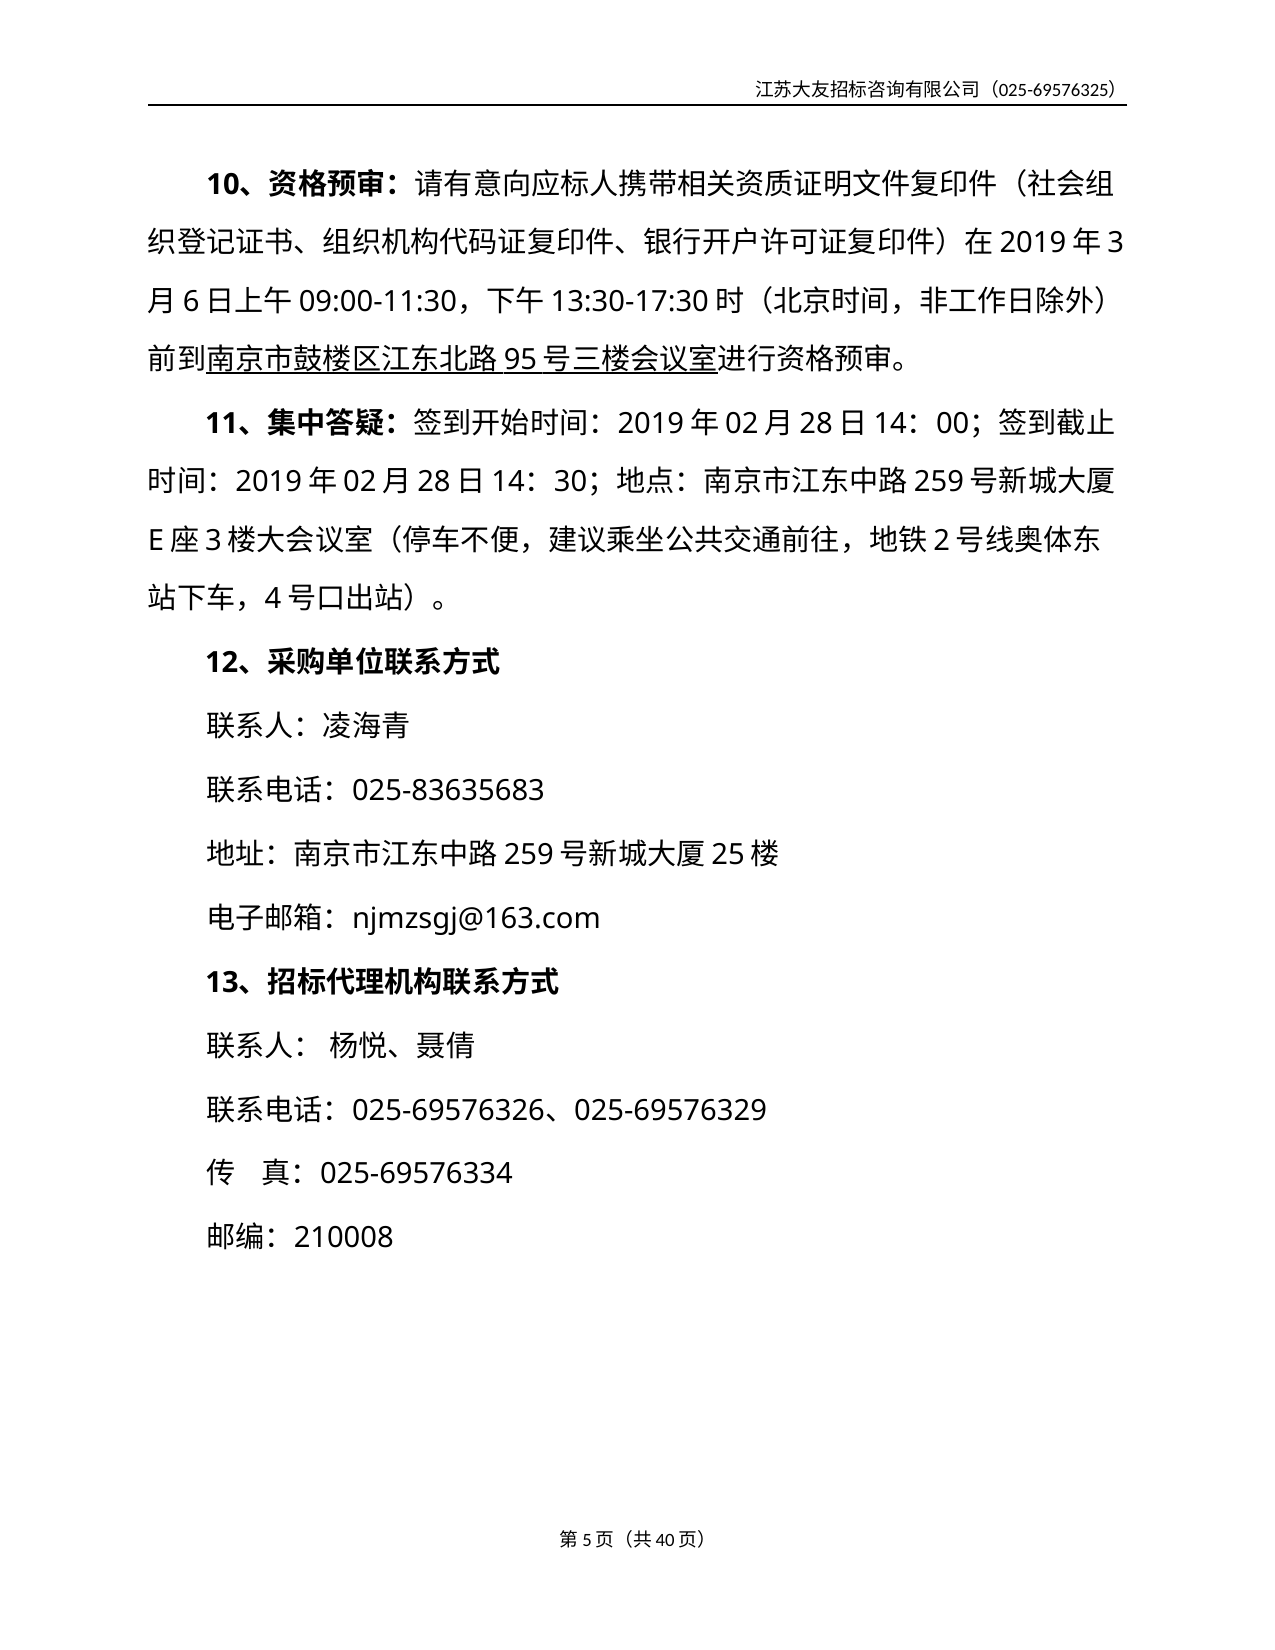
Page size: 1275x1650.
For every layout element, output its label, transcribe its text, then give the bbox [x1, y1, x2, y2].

text 联系人：凌海青 [148, 689, 1127, 748]
text 邮编：210008 [148, 1201, 1127, 1259]
text 地址：南京市江东中路259号新城大厦25楼 [148, 817, 1127, 876]
text 联系电话：025-69576326、025-69576329 [148, 1073, 1127, 1132]
text 联系人： 杨悦、聂倩 [148, 1009, 1127, 1068]
text 电子邮箱：njmzsgj@163.com [148, 881, 1127, 940]
text 13、招标代理机构联系方式 [148, 945, 1127, 1004]
text 联系电话：025-83635683 [148, 753, 1127, 812]
text 传 真：025-69576334 [148, 1137, 1127, 1196]
text 11、集中答疑：签到开始时间：2019年02月28日14：00；签到截止时间：2019年02月28日14：30；地点：南京市江东中路259号新城大厦E座3楼大会议室（停车不便，建议乘坐公共交通前往，地铁2号线奥体东站下车，4号口出站）。 [148, 387, 1127, 620]
text 10、资格预审：请有意向应标人携带相关资质证明文件复印件（社会组织登记证书、组织机构代码证复印件、银行开户许可证复印件）在2019年3月6日上午09:00-11:30，下午13:30-17:30时（北京时间，非工作日除外）前到南京市鼓楼区江东北路95号三楼会议室进行资格预审。 [148, 148, 1127, 381]
text 12、采购单位联系方式 [148, 626, 1127, 684]
